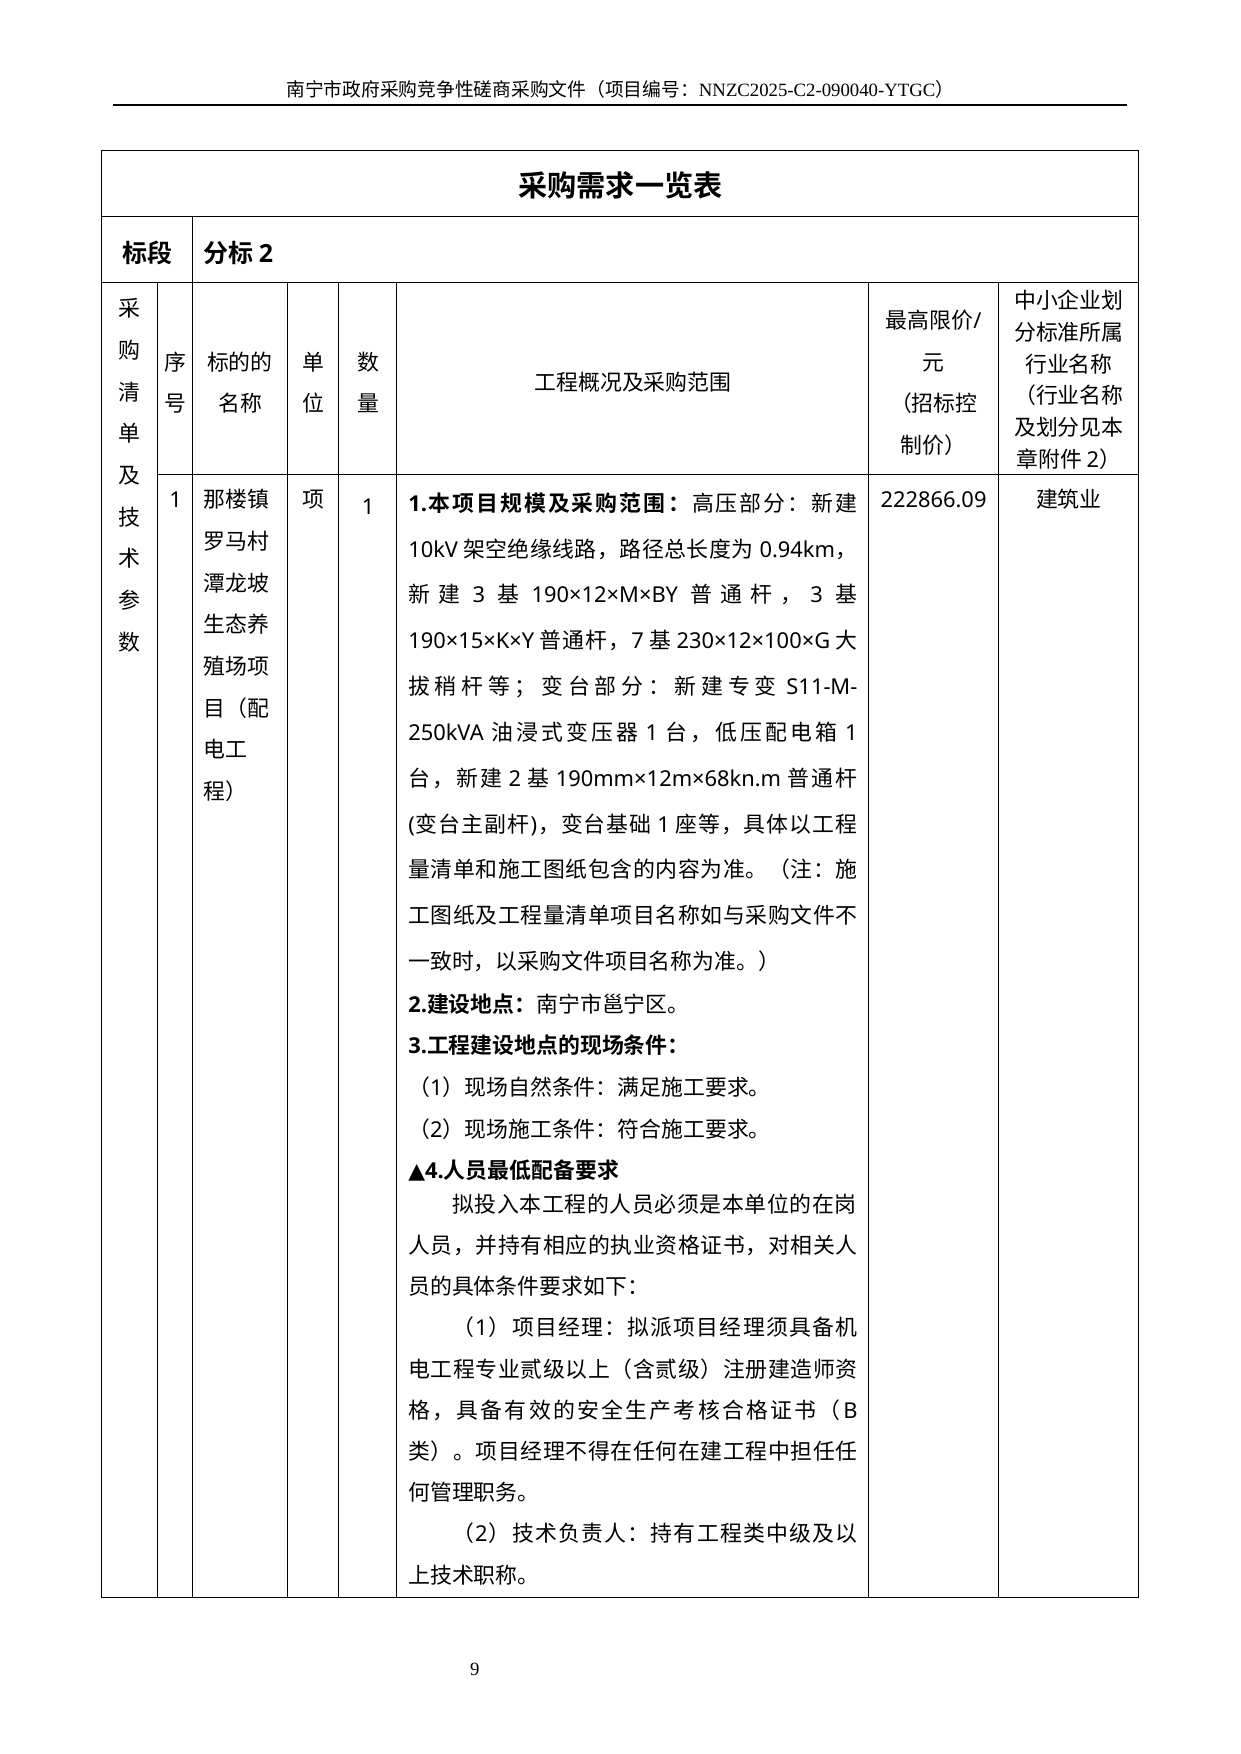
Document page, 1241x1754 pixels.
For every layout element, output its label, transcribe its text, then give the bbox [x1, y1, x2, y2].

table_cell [397, 475, 868, 1597]
table_cell 标的的名称 [193, 283, 287, 473]
table_cell 最高限价/元 （招标控制价） [869, 283, 998, 473]
table_cell 序号 [158, 283, 192, 473]
table_cell 数量 [339, 283, 396, 473]
table_cell 1 [158, 475, 192, 1597]
table_cell 建筑业 [999, 475, 1138, 1597]
table_cell 项 [288, 475, 338, 1597]
table_cell 分标2 [193, 217, 1138, 282]
table_cell 工程概况及采购范围 [397, 283, 868, 473]
table_cell 1 [339, 475, 396, 1597]
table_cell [193, 475, 287, 1597]
table_cell 中小企业划分标准所属行业名称（行业名称及划分见本章附件2） [999, 283, 1138, 473]
table_cell 标段 [102, 217, 192, 282]
table_cell 单位 [288, 283, 338, 473]
table_header 采购需求一览表 [102, 151, 1138, 216]
table_cell 采购清单及技术参数 [102, 283, 157, 1597]
table_cell 222866.09 [869, 475, 998, 1597]
